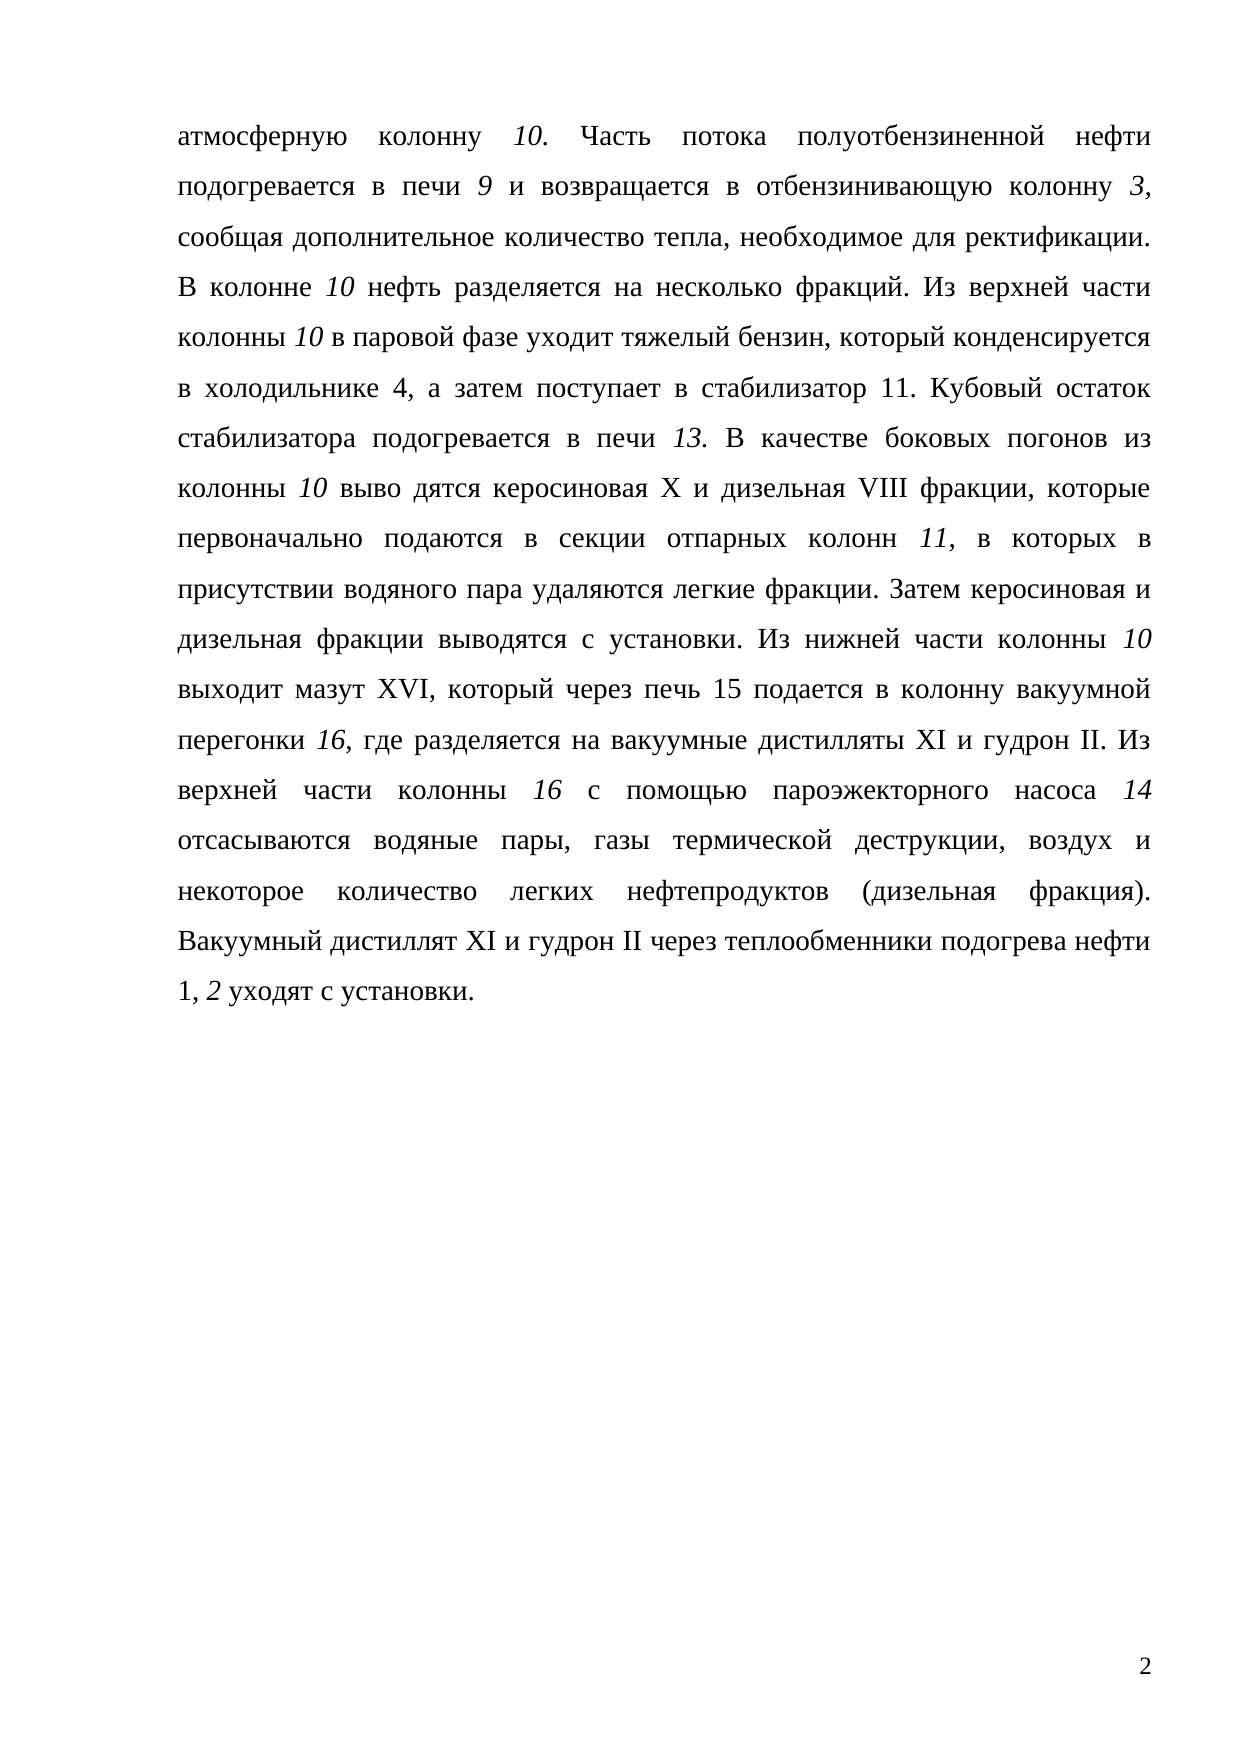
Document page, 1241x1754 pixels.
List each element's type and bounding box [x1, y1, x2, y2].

subtitle [177, 118, 1152, 1007]
